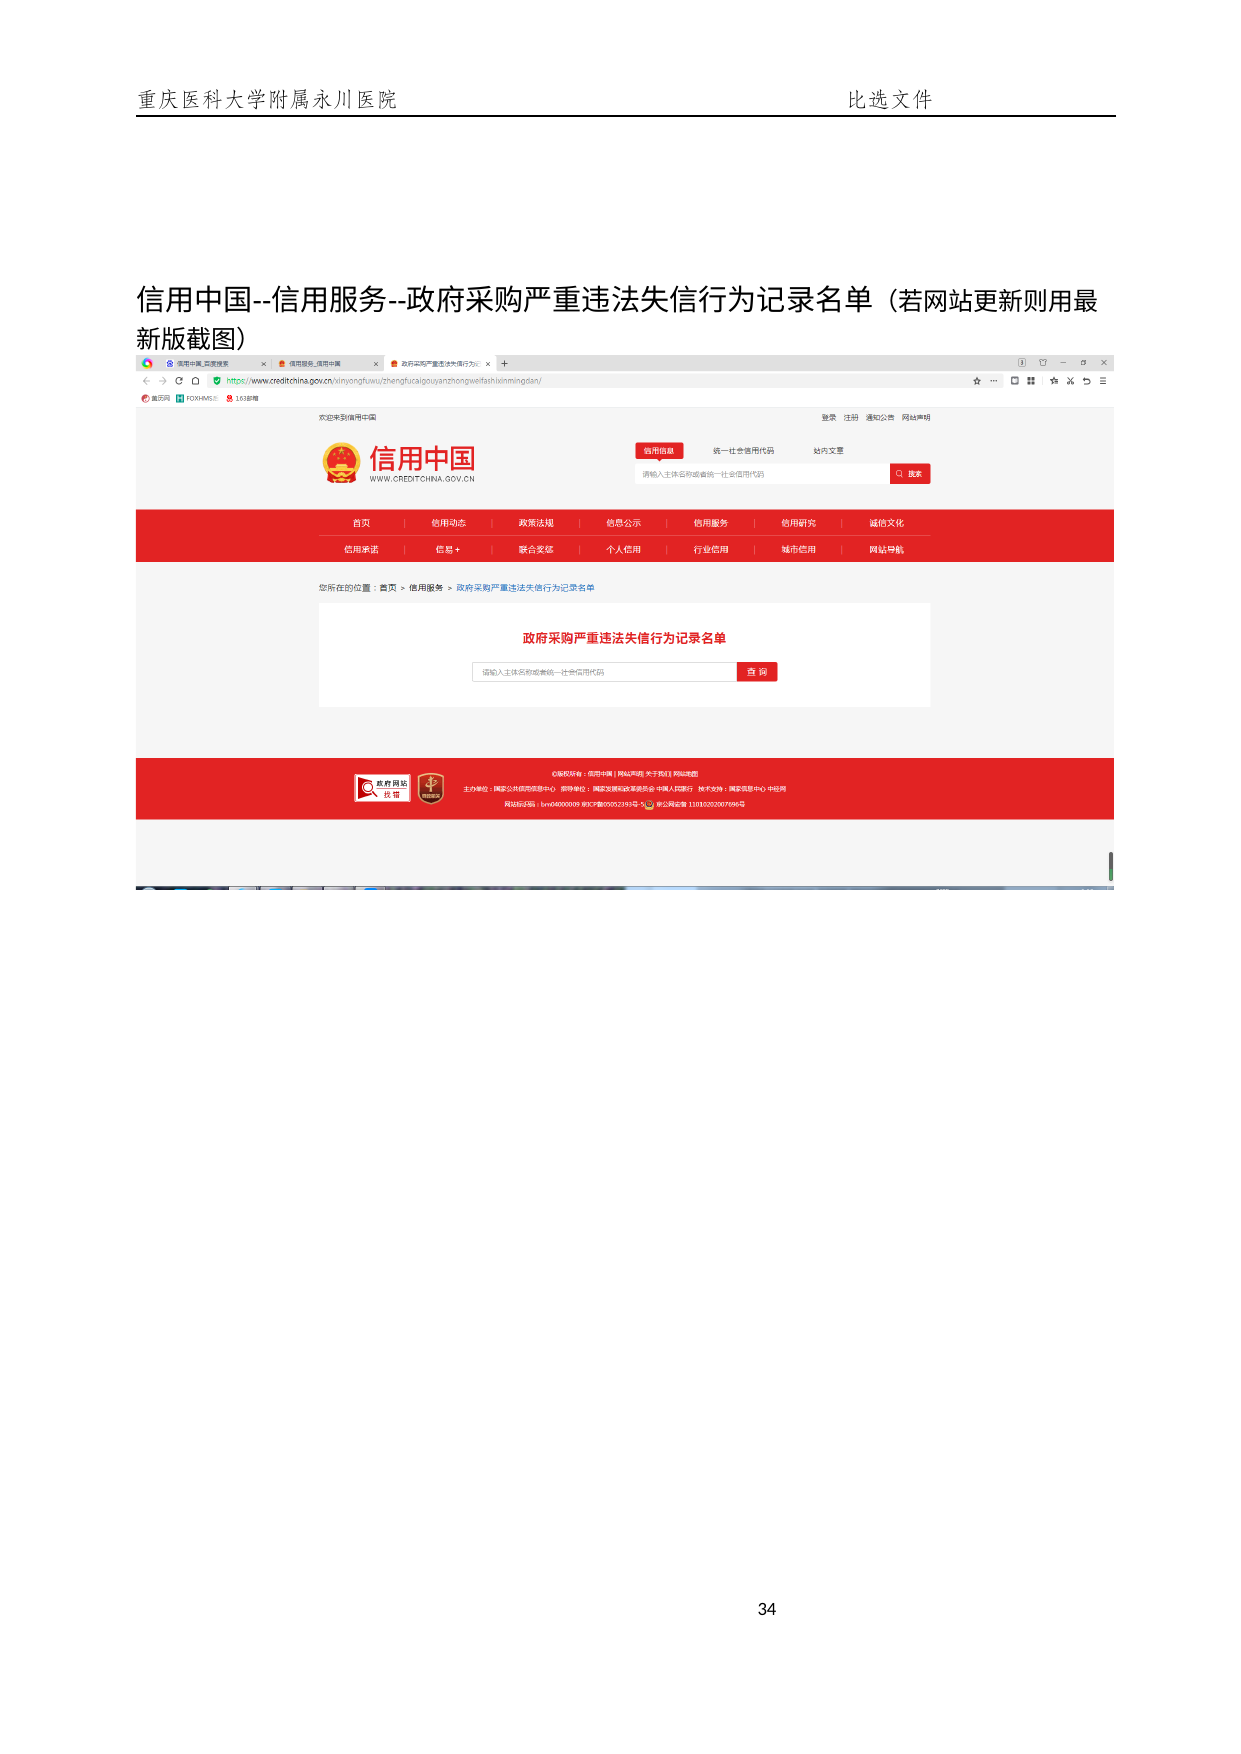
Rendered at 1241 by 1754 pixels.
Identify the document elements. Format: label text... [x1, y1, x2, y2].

text 信用中国--信用服务--政府采购严重违法失信行为记录名单（若网站更新则用最新版截图） [136, 277, 1116, 356]
picture [135, 355, 1114, 890]
